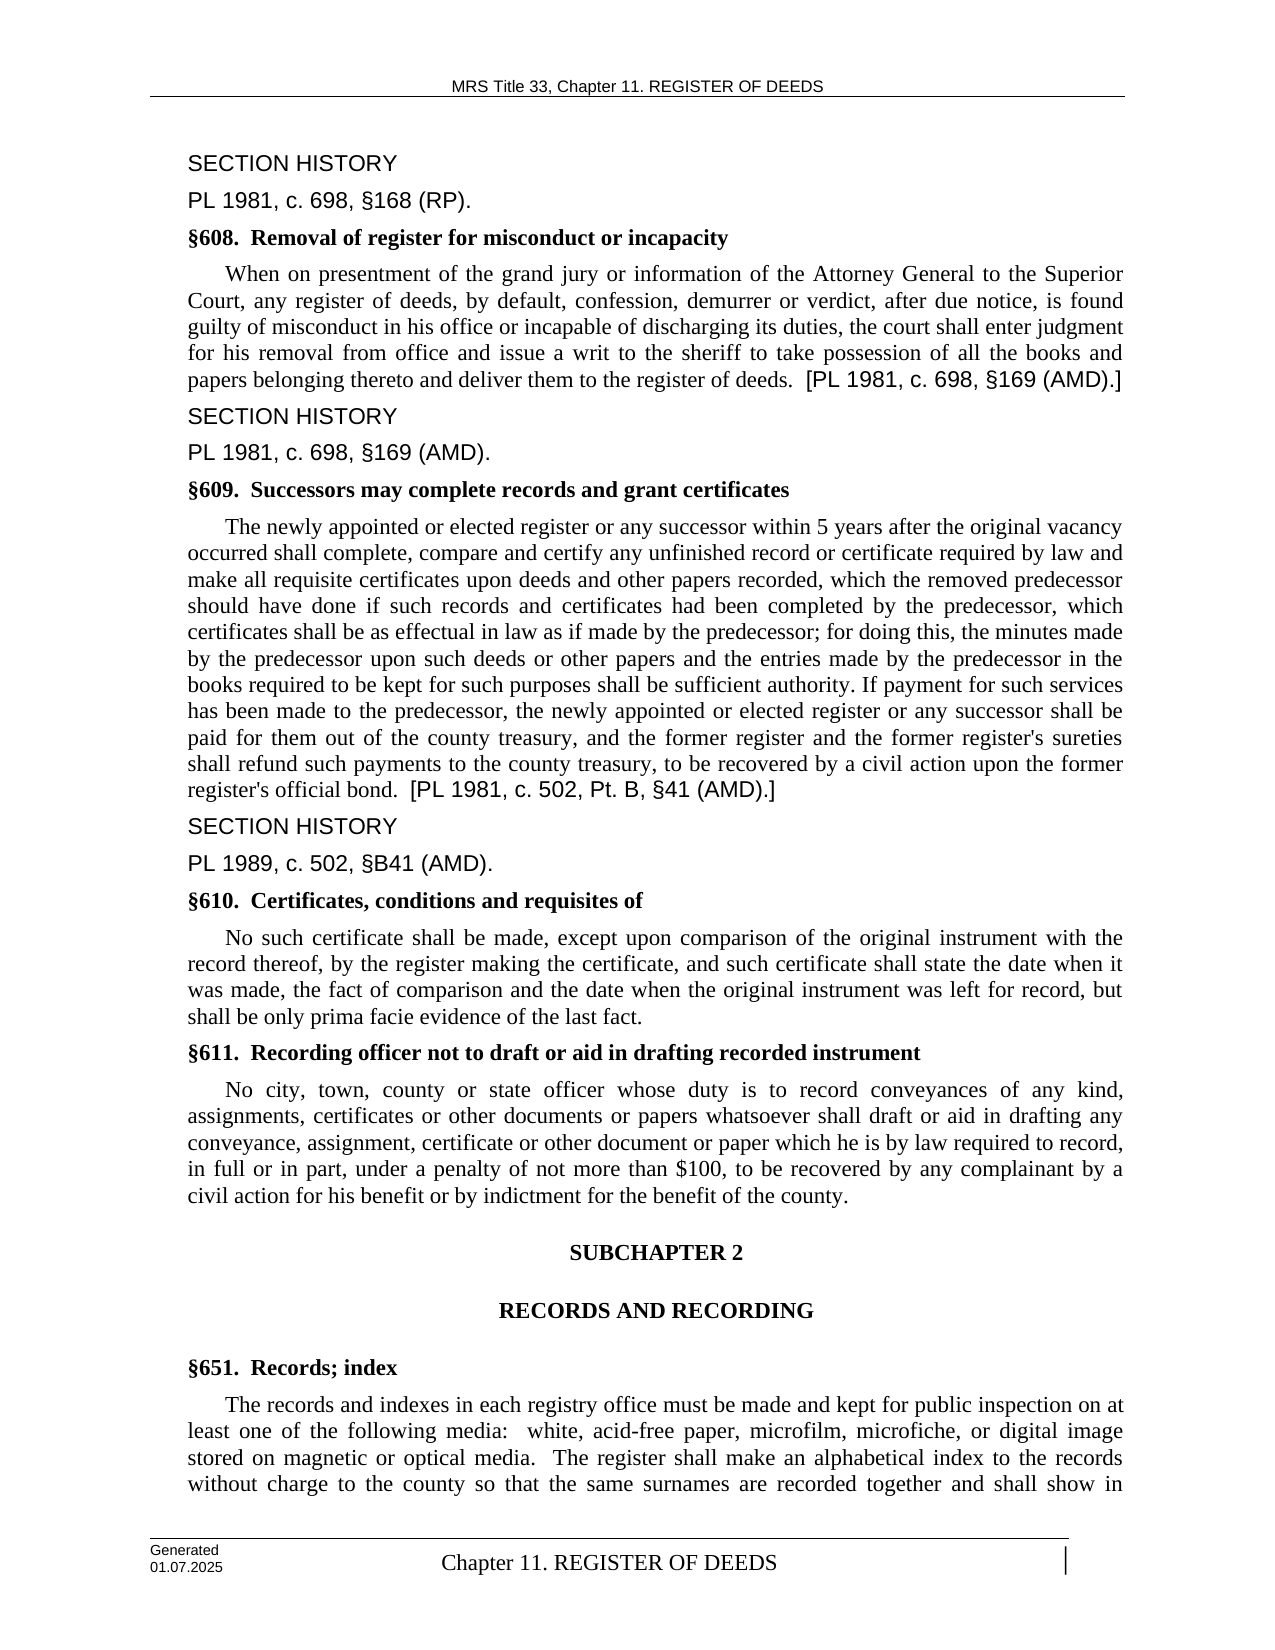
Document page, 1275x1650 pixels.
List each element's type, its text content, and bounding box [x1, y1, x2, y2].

text §609. Successors may complete records and grant certificates [187, 476, 1125, 502]
text §651. Records; index [187, 1354, 1125, 1381]
text §608. Removal of register for misconduct or incapacity [187, 223, 1125, 250]
text PL 1989, c. 502, §B41 (AMD). [187, 850, 1125, 876]
text When on presentment of the grand jury or information of the Attorney General to the Superior Court, any register of deeds, by default, confession, demurrer or verdict, after due notice, is found guilty of misconduct in his office or incapable of discharging its duties, the court shall enter judgment for his removal from office and issue a writ to the sheriff to take possession of all the books and papers belonging thereto and deliver them to the register of deeds. [PL 1981, c. 698, §169 (AMD).] [187, 260, 1125, 392]
text RECORDS AND RECORDING [187, 1297, 1125, 1323]
text No such certificate shall be made, except upon comparison of the original instrument with the record thereof, by the register making the certificate, and such certificate shall state the date when it was made, the fact of comparison and the date when the original instrument was left for record, but shall be only prima facie evidence of the last fact. [187, 924, 1125, 1029]
text PL 1981, c. 698, §169 (AMD). [187, 439, 1125, 466]
text SECTION HISTORY [187, 403, 1125, 429]
text SECTION HISTORY [187, 813, 1125, 840]
text SECTION HISTORY [187, 150, 1125, 176]
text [187, 1391, 1125, 1497]
text PL 1981, c. 698, §168 (RP). [187, 187, 1125, 213]
text The newly appointed or elected register or any successor within 5 years after the original vacancy occurred shall complete, compare and certify any unfinished record or certificate required by law and make all requisite certificates upon deeds and other papers recorded, which the removed predecessor should have done if such records and certificates had been completed by the predecessor, which certificates shall be as effectual in law as if made by the predecessor; for doing this, the minutes made by the predecessor upon such deeds or other papers and the entries made by the predecessor in the books required to be kept for such purposes shall be sufficient authority. If payment for such services has been made to the predecessor, the newly appointed or elected register or any successor shall be paid for them out of the county treasury, and the former register and the former register's sureties shall refund such payments to the county treasury, to be recovered by a civil action upon the former register's official bond. [PL 1981, c. 502, Pt. B, §41 (AMD).] [187, 513, 1125, 803]
text §610. Certificates, conditions and requisites of [187, 887, 1125, 913]
text No city, town, county or state officer whose duty is to record conveyances of any kind, assignments, certificates or other documents or papers whatsoever shall draft or aid in drafting any conveyance, assignment, certificate or other document or paper which he is by law required to record, in full or in part, under a penalty of not more than $100, to be recovered by any complainant by a civil action for his benefit or by indictment for the benefit of the county. [187, 1076, 1125, 1208]
text SUBCHAPTER 2 [187, 1239, 1125, 1266]
text §611. Recording officer not to draft or aid in drafting recorded instrument [187, 1039, 1125, 1066]
